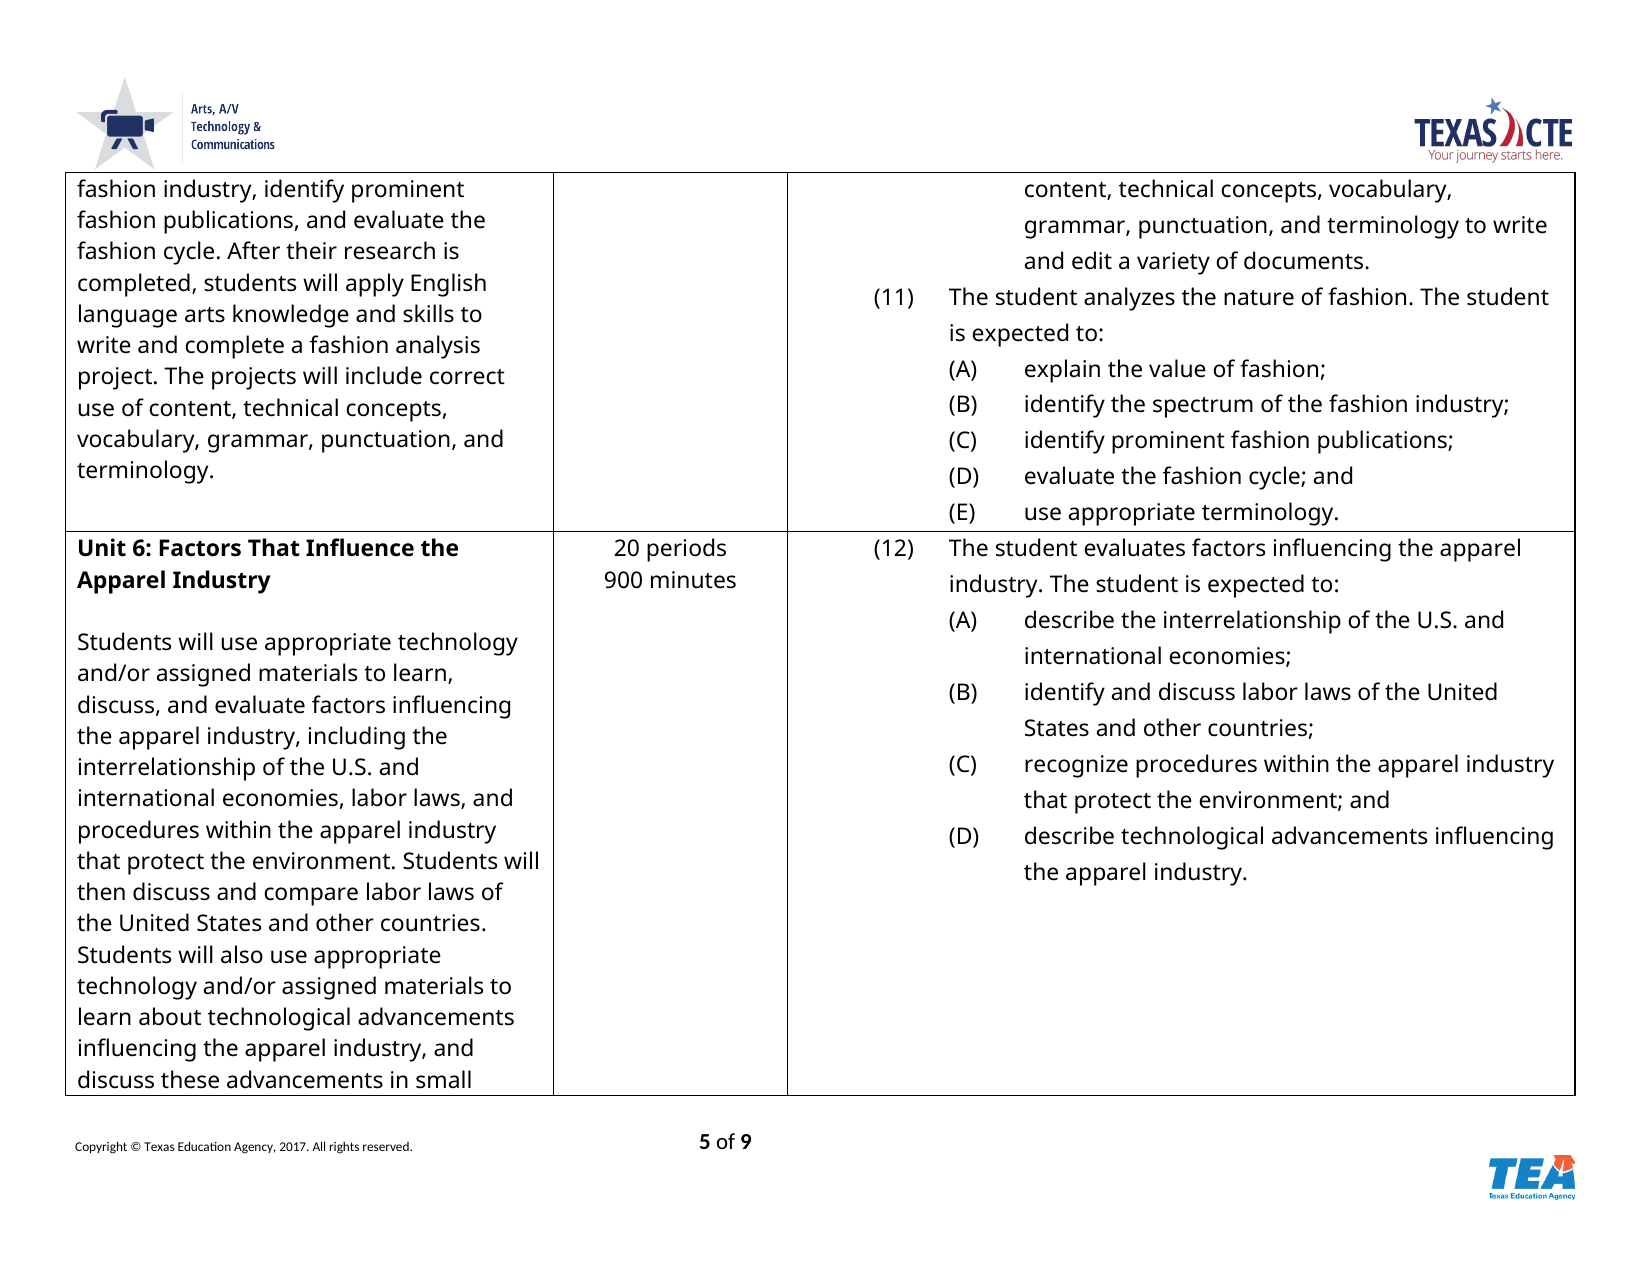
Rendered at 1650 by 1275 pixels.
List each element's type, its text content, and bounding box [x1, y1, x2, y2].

table_cell [554, 173, 787, 531]
table_cell [554, 532, 787, 1095]
picture [75, 75, 277, 172]
table_cell [66, 173, 553, 531]
picture [1398, 88, 1589, 172]
picture [1488, 1155, 1575, 1200]
